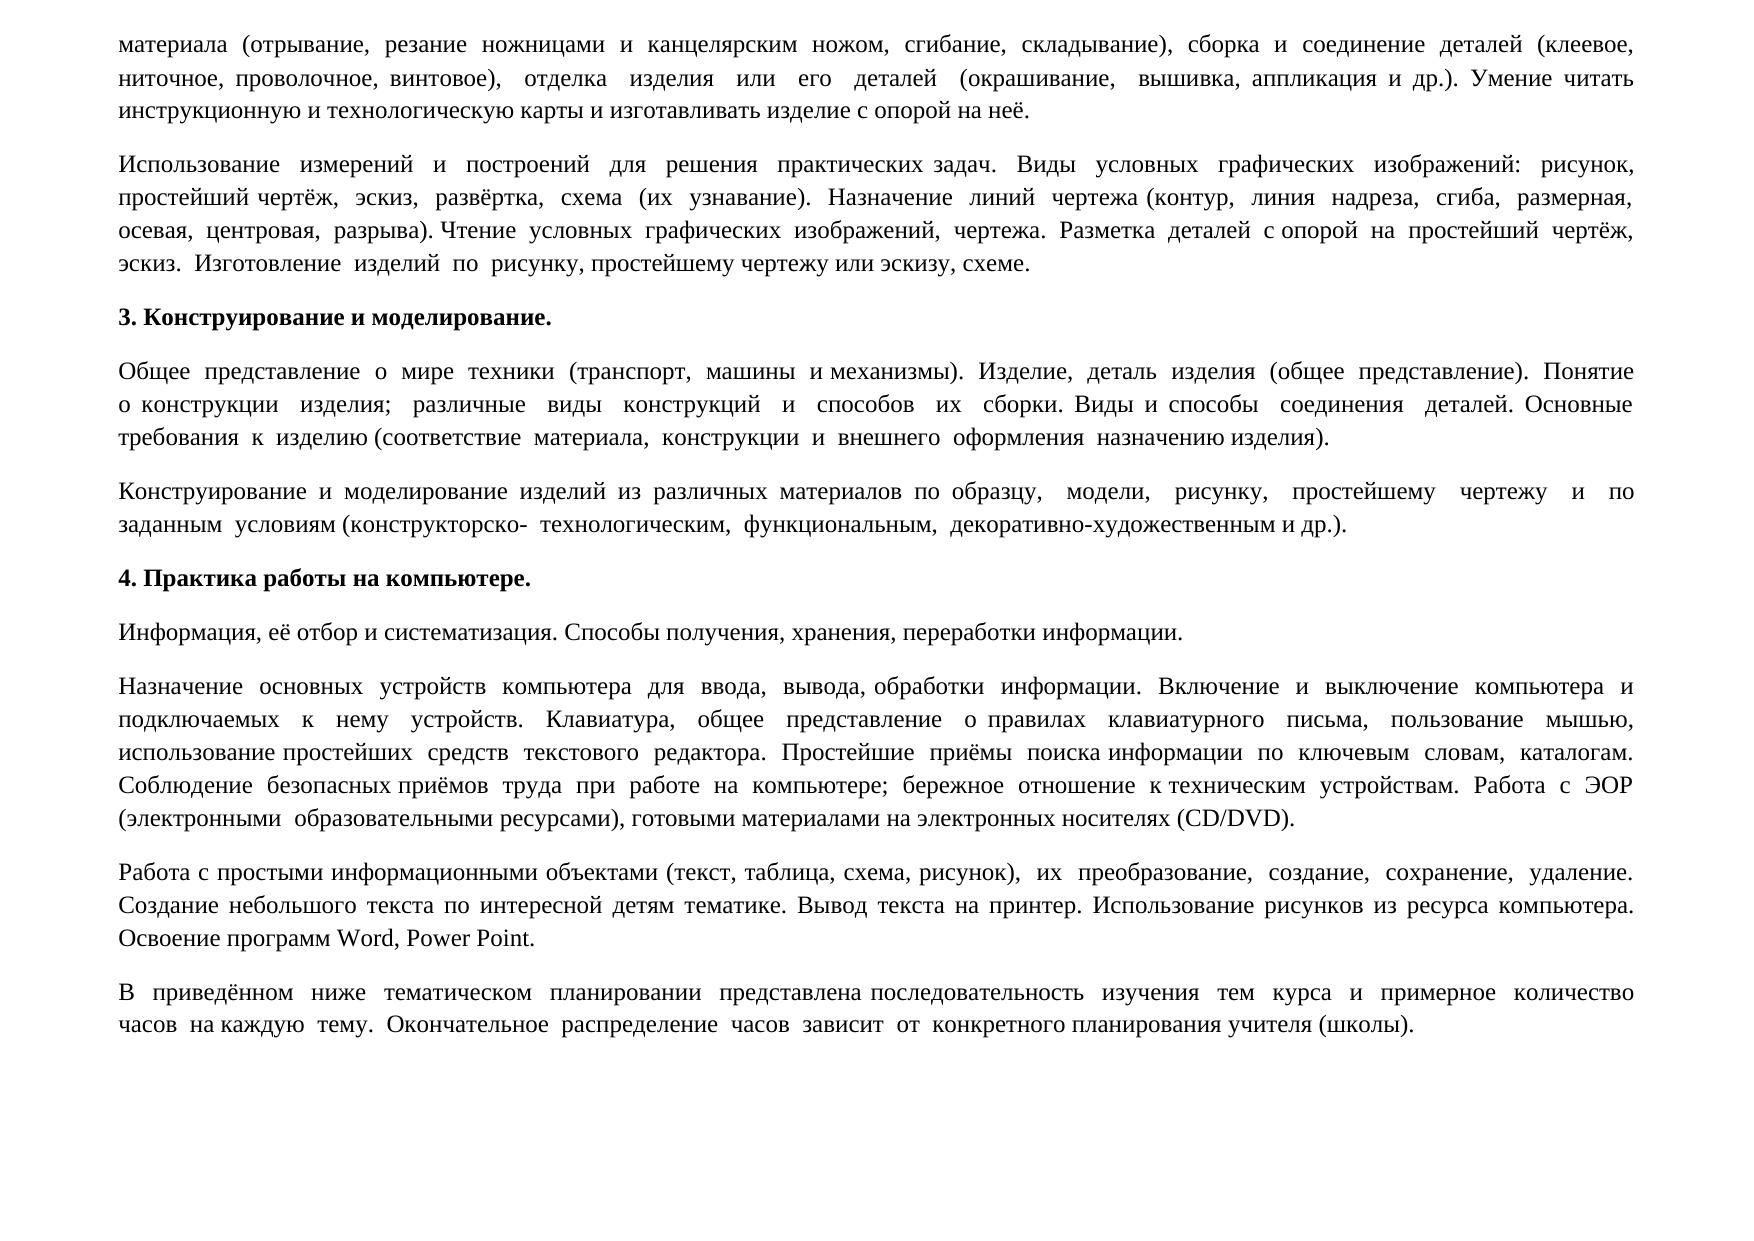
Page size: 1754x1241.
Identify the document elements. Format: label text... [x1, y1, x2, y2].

text Конструирование и моделирование изделий из различных материалов по образцу, модели, рисунку, простейшему чертежу и по заданным условиям (конструкторско- технологическим, функциональным, декоративно-художественным и др.). [118, 476, 1636, 538]
text 4. Практика работы на компьютере. [118, 563, 1636, 592]
text 3. Конструирование и моделирование. [118, 302, 1636, 331]
text Общее представление о мире техники (транспорт, машины и механизмы). Изделие, деталь изделия (общее представление). Понятие о конструкции изделия; различные виды конструкций и способов их сборки. Виды и способы соединения деталей. Основные требования к изделию (соответствие материала, конструкции и внешнего оформления назначению изделия). [118, 356, 1636, 451]
text Использование измерений и построений для решения практических задач. Виды условных графических изображений: рисунок, простейший чертёж, эскиз, развёртка, схема (их узнавание). Назначение линий чертежа (контур, линия надреза, сгиба, размерная, осевая, центровая, разрыва). Чтение условных графических изображений, чертежа. Разметка деталей с опорой на простейший чертёж, эскиз. Изготовление изделий по рисунку, простейшему чертежу или эскизу, схеме. [118, 149, 1636, 277]
text материала (отрывание, резание ножницами и канцелярским ножом, сгибание, складывание), сборка и соединение деталей (клеевое, ниточное, проволочное, винтовое), отделка изделия или его деталей (окрашивание, вышивка, аппликация и др.). Умение читать инструкционную и технологическую карты и изготавливать изделие с опорой на неё. [118, 29, 1636, 124]
text Назначение основных устройств компьютера для ввода, вывода, обработки информации. Включение и выключение компьютера и подключаемых к нему устройств. Клавиатура, общее представление о правилах клавиатурного письма, пользование мышью, использование простейших средств текстового редактора. Простейшие приёмы поиска информации по ключевым словам, каталогам. Соблюдение безопасных приёмов труда при работе на компьютере; бережное отношение к техническим устройствам. Работа с ЭОР (электронными образовательными ресурсами), готовыми материалами на электронных носителях (CD/DVD). [118, 671, 1636, 832]
text Работа с простыми информационными объектами (текст, таблица, схема, рисунок), их преобразование, создание, сохранение, удаление. Создание небольшого текста по интересной детям тематике. Вывод текста на принтер. Использование рисунков из ресурса компьютера. Освоение программ Word, Power Point. [118, 857, 1636, 951]
text Информация, её отбор и систематизация. Способы получения, хранения, переработки информации. [118, 617, 1636, 646]
text В приведённом ниже тематическом планировании представлена последовательность изучения тем курса и примерное количество часов на каждую тему. Окончательное распределение часов зависит от конкретного планирования учителя (школы). [118, 977, 1636, 1038]
